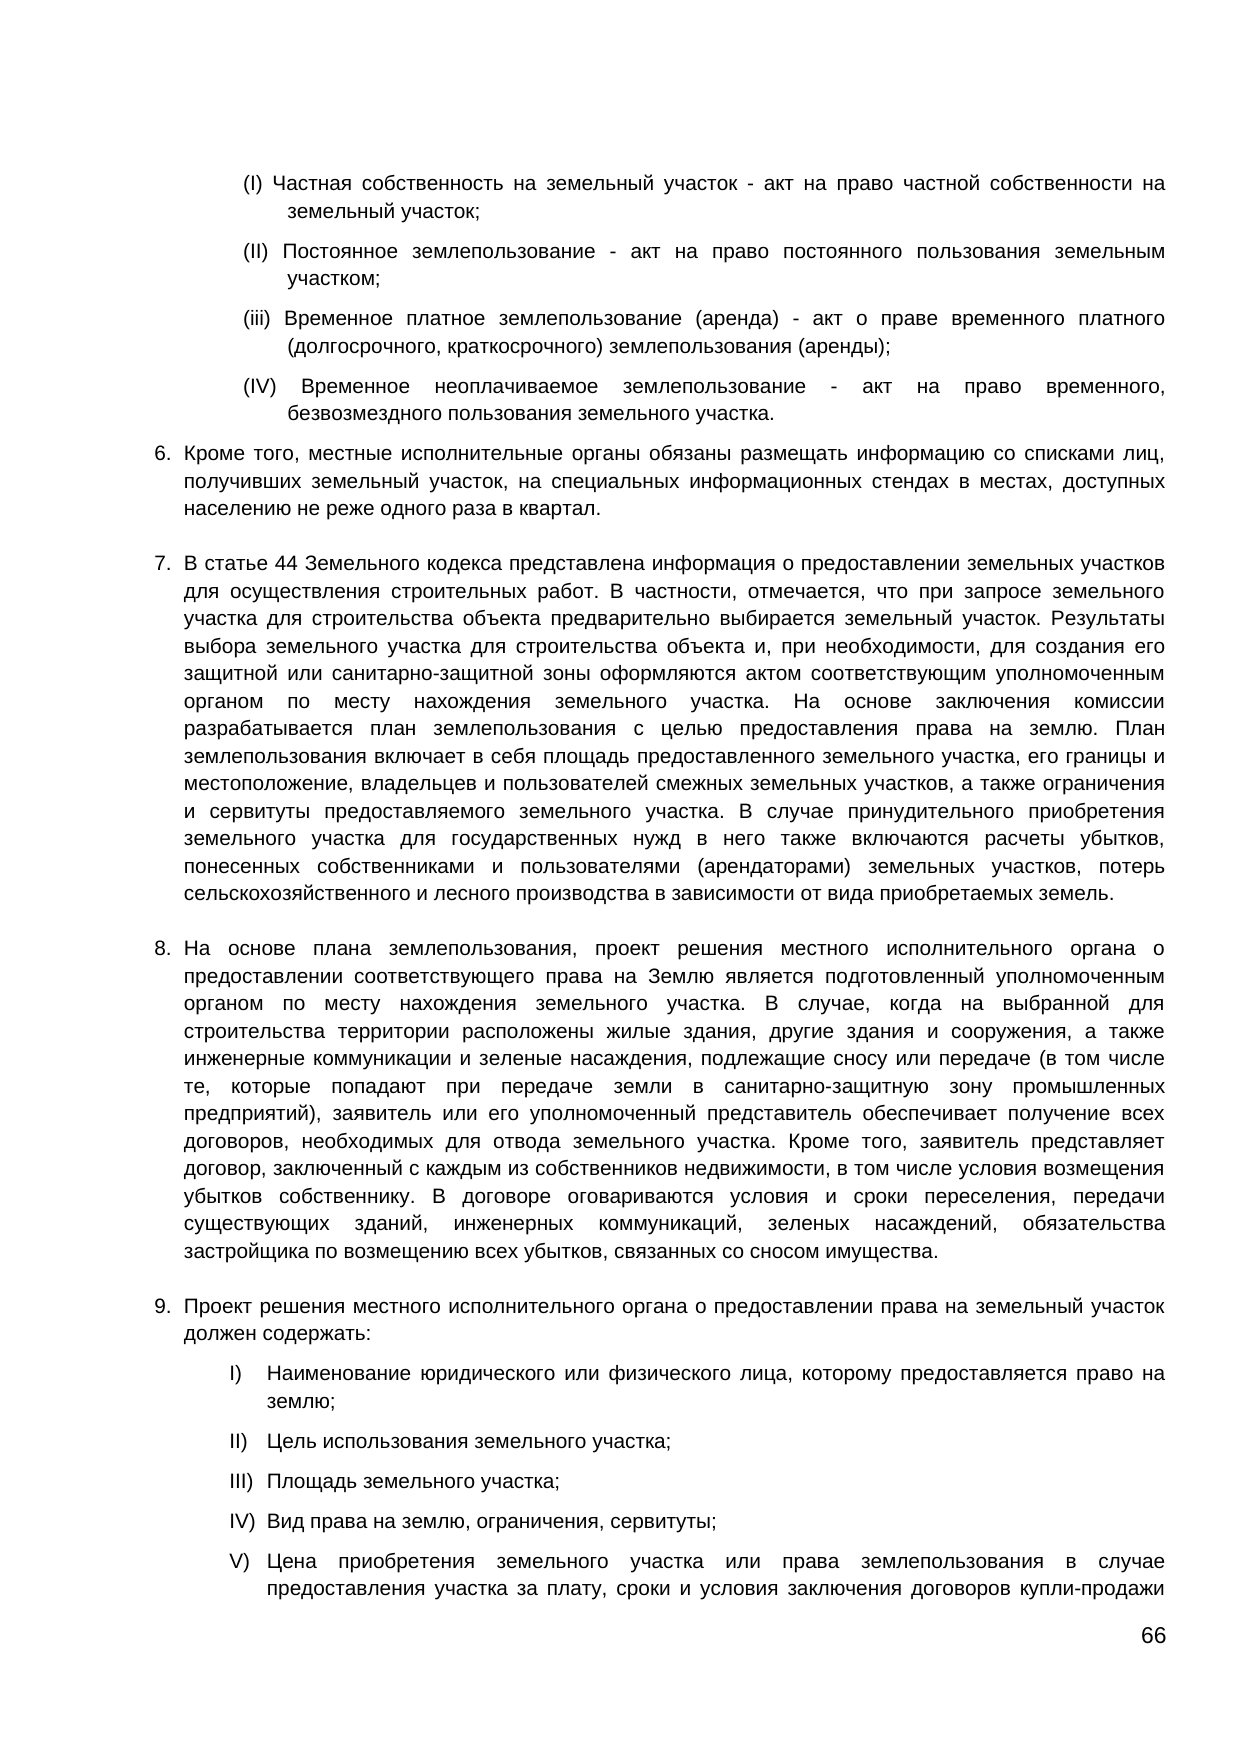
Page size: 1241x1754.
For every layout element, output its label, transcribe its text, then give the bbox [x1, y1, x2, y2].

list Кроме того, местные исполнительные органы обязаны размещать информацию со списками лиц, получивших земельный участок, на специальных информационных стендах в местах, доступных населению не реже одного раза в квартал. [154, 441, 1166, 520]
text (iii) Временное платное землепользование (аренда) - акт о праве временного платного (долгосрочного, краткосрочного) землепользования (аренды); [243, 306, 1166, 358]
text 9. Проект решения местного исполнительного органа о предоставлении права на земельный участок должен содержать: [154, 1294, 1166, 1345]
list Наименование юридического или физического лица, которому предоставляется право на землю; [229, 1361, 1166, 1413]
list На основе плана землепользования, проект решения местного исполнительного органа о предоставлении соответствующего права на Землю является подготовленный уполномоченным органом по месту нахождения земельного участка. В случае, когда на выбранной для строительства территории расположены жилые здания, другие здания и сооружения, а также инженерные коммуникации и зеленые насаждения, подлежащие сносу или передаче (в том числе те, которые попадают при передаче земли в санитарно-защитную зону промышленных предприятий), заявитель или его уполномоченный представитель обеспечивает получение всех договоров, необходимых для отвода земельного участка. Кроме того, заявитель представляет договор, заключенный с каждым из собственников недвижимости, в том числе условия возмещения убытков собственнику. В договоре оговариваются условия и сроки переселения, передачи существующих зданий, инженерных коммуникаций, зеленых насаждений, обязательства застройщика по возмещению всех убытков, связанных со сносом имущества. [154, 936, 1166, 1263]
text (I) Частная собственность на земельный участок - акт на право частной собственности на земельный участок; [243, 171, 1166, 223]
list Площадь земельного участка; [229, 1469, 1166, 1493]
list Вид права на землю, ограничения, сервитуты; [229, 1509, 1166, 1533]
text (IV) Временное неоплачиваемое землепользование - акт на право временного, безвозмездного пользования земельного участка. [243, 374, 1166, 425]
list Цель использования земельного участка; [229, 1429, 1166, 1453]
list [229, 1549, 1166, 1600]
text (II) Постоянное землепользование - акт на право постоянного пользования земельным участком; [243, 239, 1166, 290]
list В статье 44 Земельного кодекса представлена информация о предоставлении земельных участков для осуществления строительных работ. В частности, отмечается, что при запросе земельного участка для строительства объекта предварительно выбирается земельный участок. Результаты выбора земельного участка для строительства объекта и, при необходимости, для создания его защитной или санитарно-защитной зоны оформляются актом соответствующим уполномоченным органом по месту нахождения земельного участка. На основе заключения комиссии разрабатывается план землепользования с целью предоставления права на землю. План землепользования включает в себя площадь предоставленного земельного участка, его границы и местоположение, владельцев и пользователей смежных земельных участков, а также ограничения и сервитуты предоставляемого земельного участка. В случае принудительного приобретения земельного участка для государственных нужд в него также включаются расчеты убытков, понесенных собственниками и пользователями (арендаторами) земельных участков, потерь сельскохозяйственного и лесного производства в зависимости от вида приобретаемых земель. [154, 551, 1166, 905]
